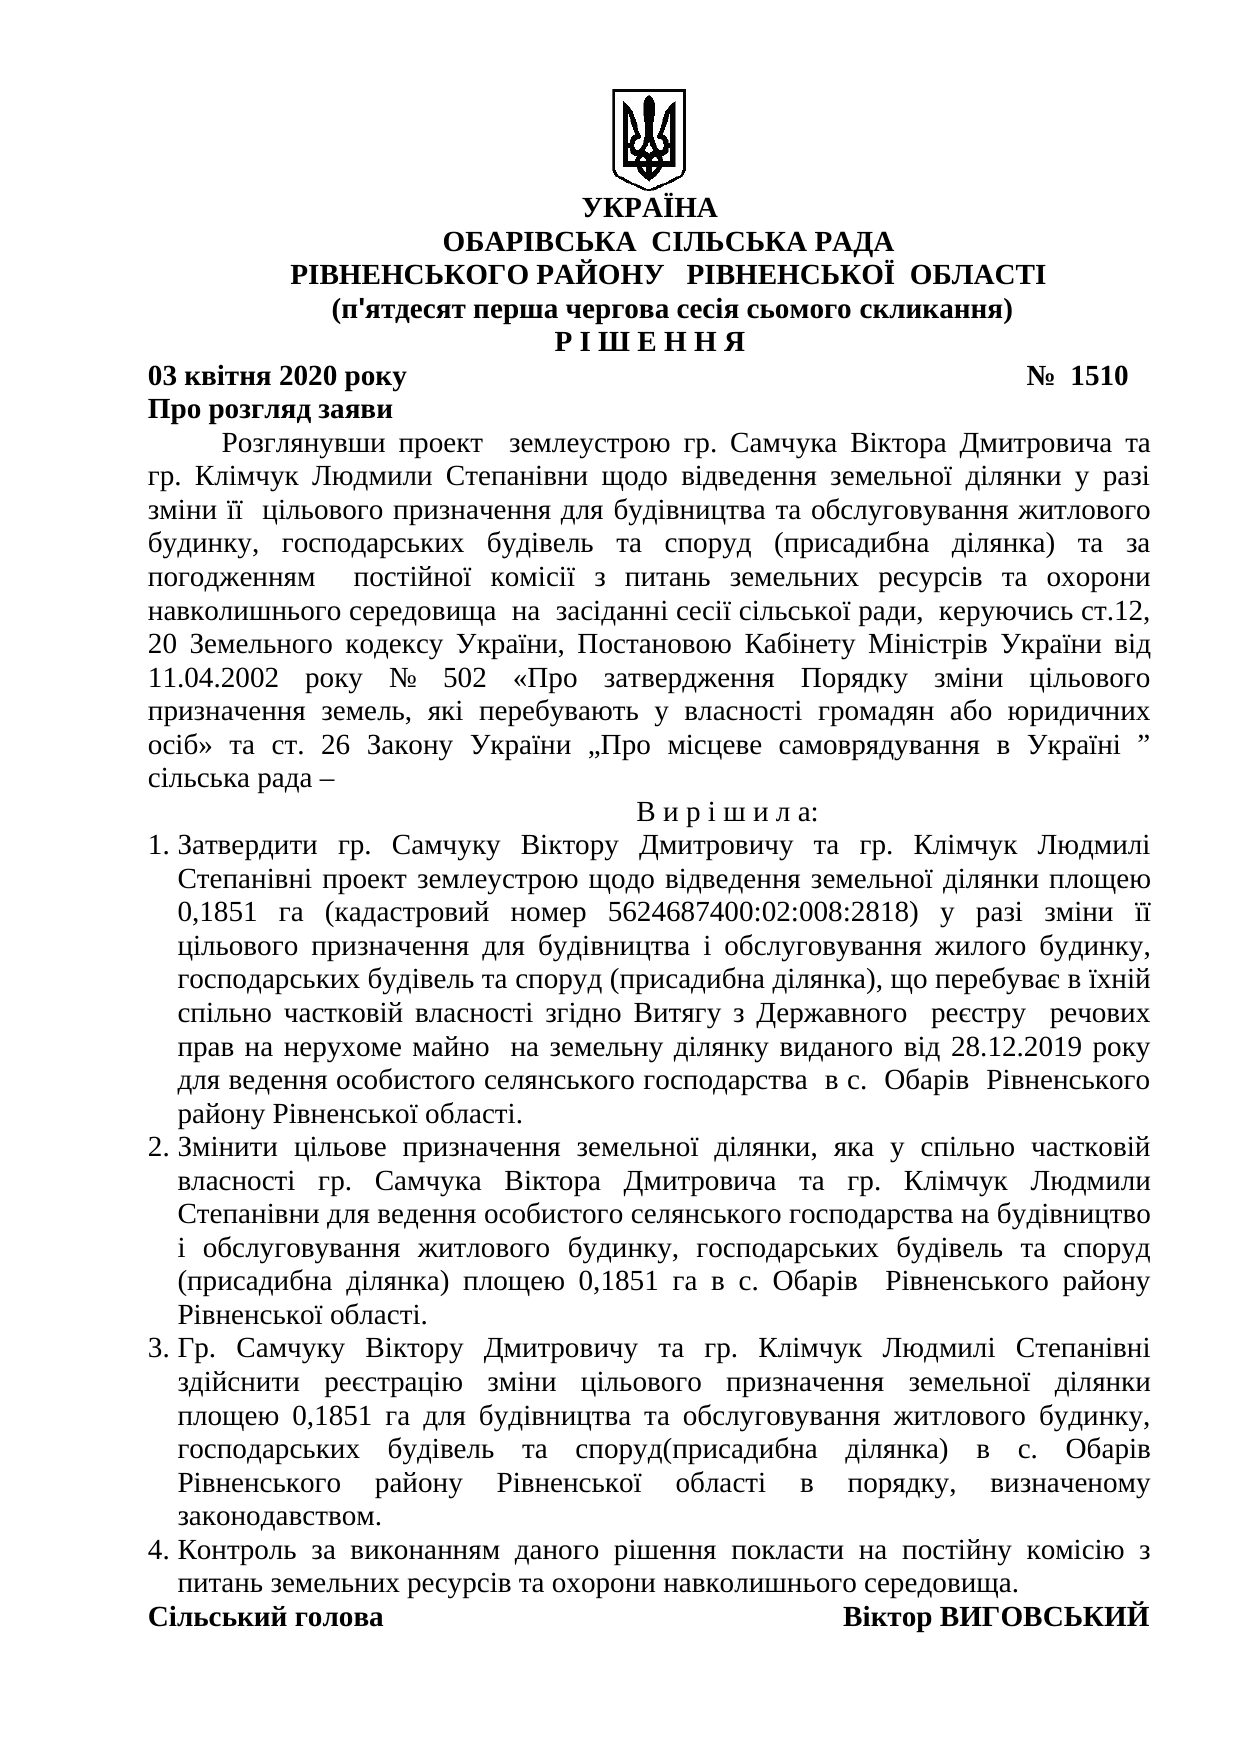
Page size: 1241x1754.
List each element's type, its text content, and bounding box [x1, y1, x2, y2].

text УКРАЇНА [148, 190, 1152, 224]
list Змінити цільове призначення земельної ділянки, яка у спільно частковій власності гр. Самчука Віктора Дмитровича та гр. Клімчук Людмили Степанівни для ведення особистого селянського господарства на будівництво і обслуговування житлового будинку, господарських будівель та споруд (присадибна ділянка) площею 0,1851 га в с. Обарів Рівненського району Рівненської області. [148, 1129, 1152, 1331]
list Гр. Самчуку Віктору Дмитровичу та гр. Клімчук Людмилі Степанівні здійснити реєстрацію зміни цільового призначення земельної ділянки площею 0,1851 га для будівництва та обслуговування житлового будинку, господарських будівель та споруд(присадибна ділянка) в с. Обарів Рівненського району Рівненської області в порядку, визначеному законодавством. [148, 1331, 1152, 1532]
text Сільський голова Віктор ВИГОВСЬКИЙ [148, 1599, 1152, 1632]
text Розглянувши проект землеустрою гр. Самчука Віктора Дмитровича та гр. Клімчук Людмили Степанівни щодо відведення земельної ділянки у разі зміни її цільового призначення для будівництва та обслуговування житлового будинку, господарських будівель та споруд (присадибна ділянка) та за погодженням постійної комісії з питань земельних ресурсів та охорони навколишнього середовища на засіданні сесії сільської ради, керуючись ст.12, 20 Земельного кодексу України, Постановою Кабінету Міністрів України від 11.04.2002 року № 502 «Про затвердження Порядку зміни цільового призначення земель, які перебувають у власності громадян або юридичних осіб» та ст. 26 Закону України „Про місцеве самоврядування в Україні ” сільська рада – [148, 425, 1152, 794]
text РІВНЕНСЬКОГО РАЙОНУ РІВНЕНСЬКОЇ ОБЛАСТІ [185, 257, 1152, 291]
list Контроль за виконанням даного рішення покласти на постійну комісію з питань земельних ресурсів та охорони навколишнього середовища. [148, 1532, 1152, 1599]
list В и р і ш и л а: [303, 794, 1152, 827]
text (п'ятдесят перша чергова сесія сьомого скликання) [185, 291, 1152, 324]
list Затвердити гр. Самчуку Віктору Дмитровичу та гр. Клімчук Людмилі Степанівні проект землеустрою щодо відведення земельної ділянки площею 0,1851 га (кадастровий номер 5624687400:02:008:2818) у разі зміни її цільового призначення для будівництва і обслуговування жилого будинку, господарських будівель та споруд (присадибна ділянка), що перебуває в їхній спільно частковій власності згідно Витягу з Державного реєстру речових прав на нерухоме майно на земельну ділянку виданого від 28.12.2019 року для ведення особистого селянського господарства в с. Обарів Рівненського району Рівненської області. [148, 827, 1152, 1129]
text Р І Ш Е Н Н Я [148, 324, 1152, 358]
picture [612, 88, 688, 191]
text ОБАРІВСЬКА СІЛЬСЬКА РАДА [185, 224, 1152, 257]
text Про розгляд заяви [148, 391, 1152, 425]
text 03 квітня 2020 року № 1510 [148, 358, 1152, 391]
